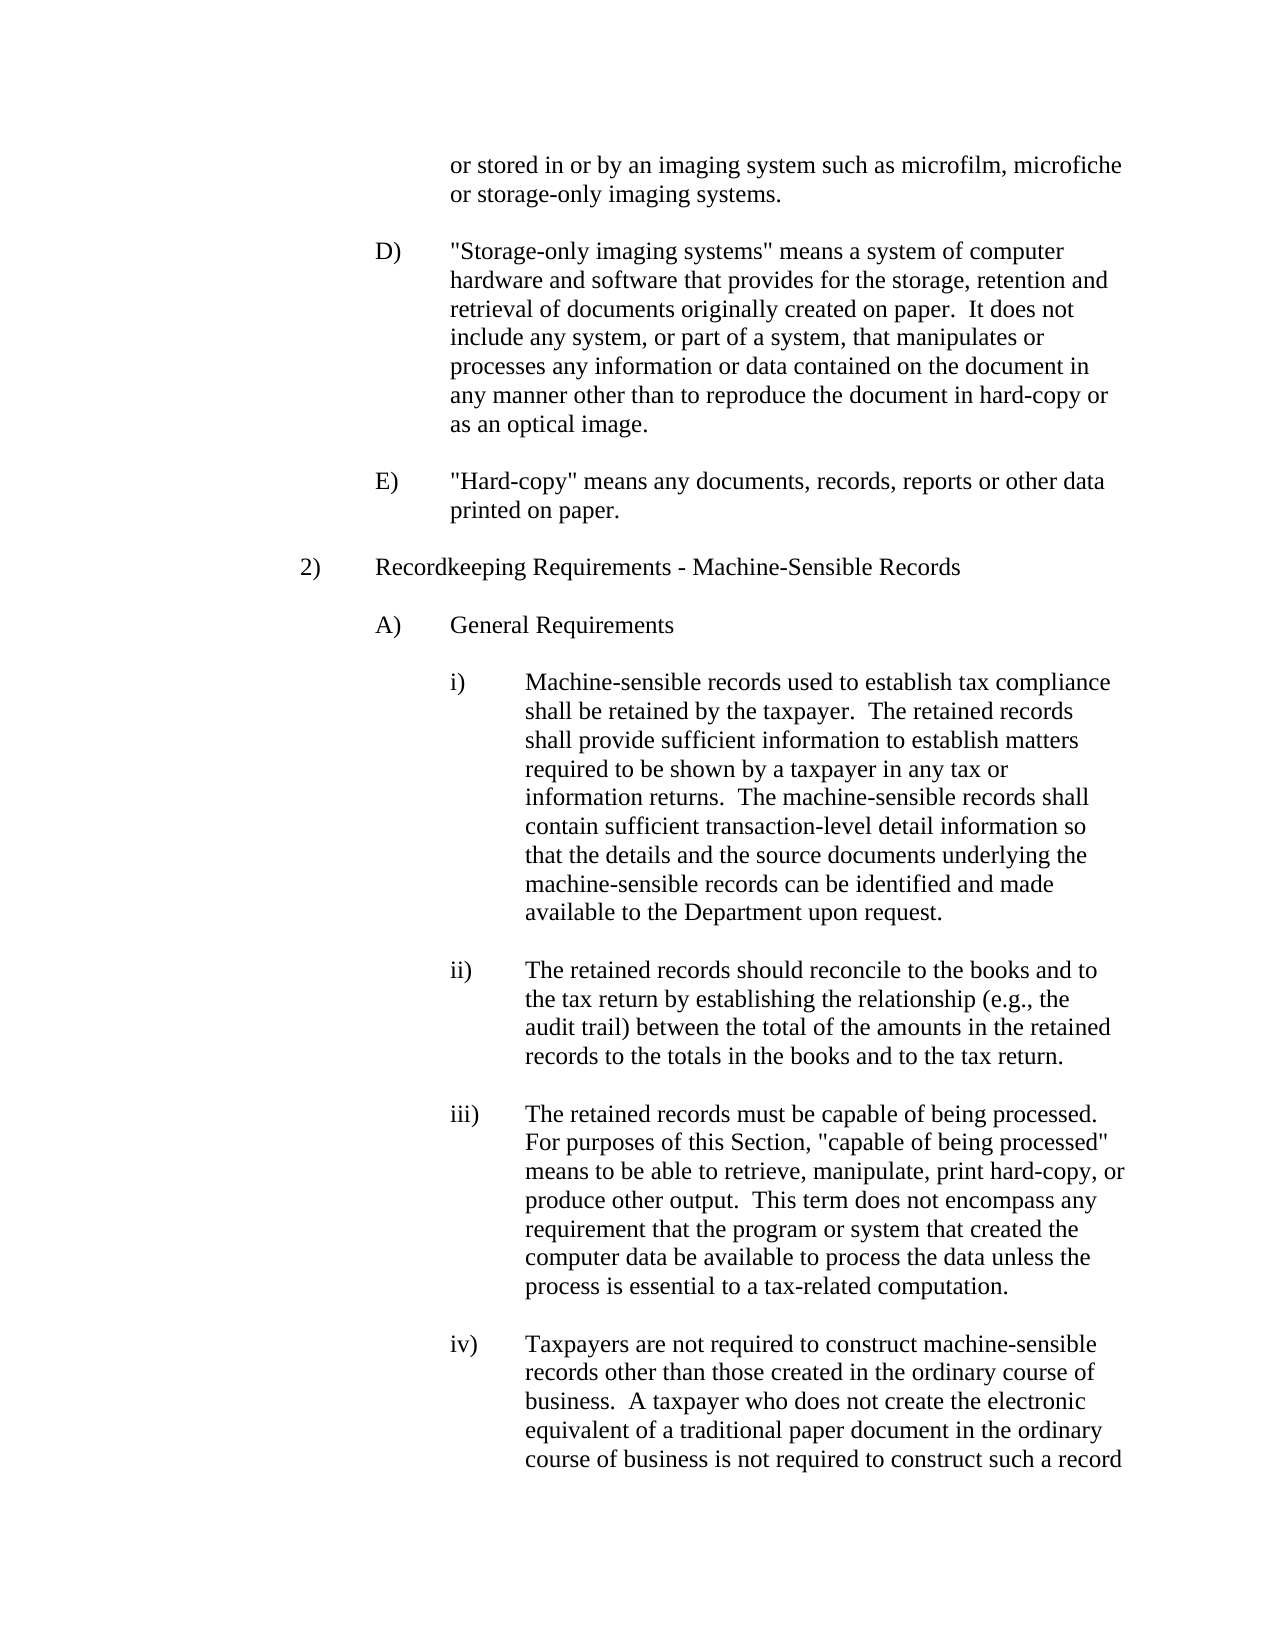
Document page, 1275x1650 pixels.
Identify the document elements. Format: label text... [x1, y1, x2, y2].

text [450, 1329, 1125, 1472]
text 2) Recordkeeping Requirements - Machine-Sensible Records [300, 552, 1125, 581]
text E) "Hard-copy" means any documents, records, reports or other data printed on paper. [375, 466, 1125, 524]
text ii) The retained records should reconcile to the books and to the tax return by establishing the relationship (e.g., the audit trail) between the total of the amounts in the retained records to the totals in the books and to the tax return. [450, 955, 1125, 1070]
text iii) The retained records must be capable of being processed. For purposes of this Section, "capable of being processed" means to be able to retrieve, manipulate, print hard-copy, or produce other output. This term does not encompass any requirement that the program or system that created the computer data be available to process the data unless the process is essential to a tax-related computation. [450, 1099, 1125, 1300]
text D) "Storage-only imaging systems" means a system of computer hardware and software that provides for the storage, retention and retrieval of documents originally created on paper. It does not include any system, or part of a system, that manipulates or processes any information or data contained on the document in any manner other than to reproduce the document in hard-copy or as an optical image. [375, 236, 1125, 437]
text A) General Requirements [375, 610, 1125, 639]
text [375, 150, 1125, 207]
text i) Machine-sensible records used to establish tax compliance shall be retained by the taxpayer. The retained records shall provide sufficient information to establish matters required to be shown by a taxpayer in any tax or information returns. The machine-sensible records shall contain sufficient transaction-level detail information so that the details and the source documents underlying the machine-sensible records can be identified and made available to the Department upon request. [450, 667, 1125, 926]
